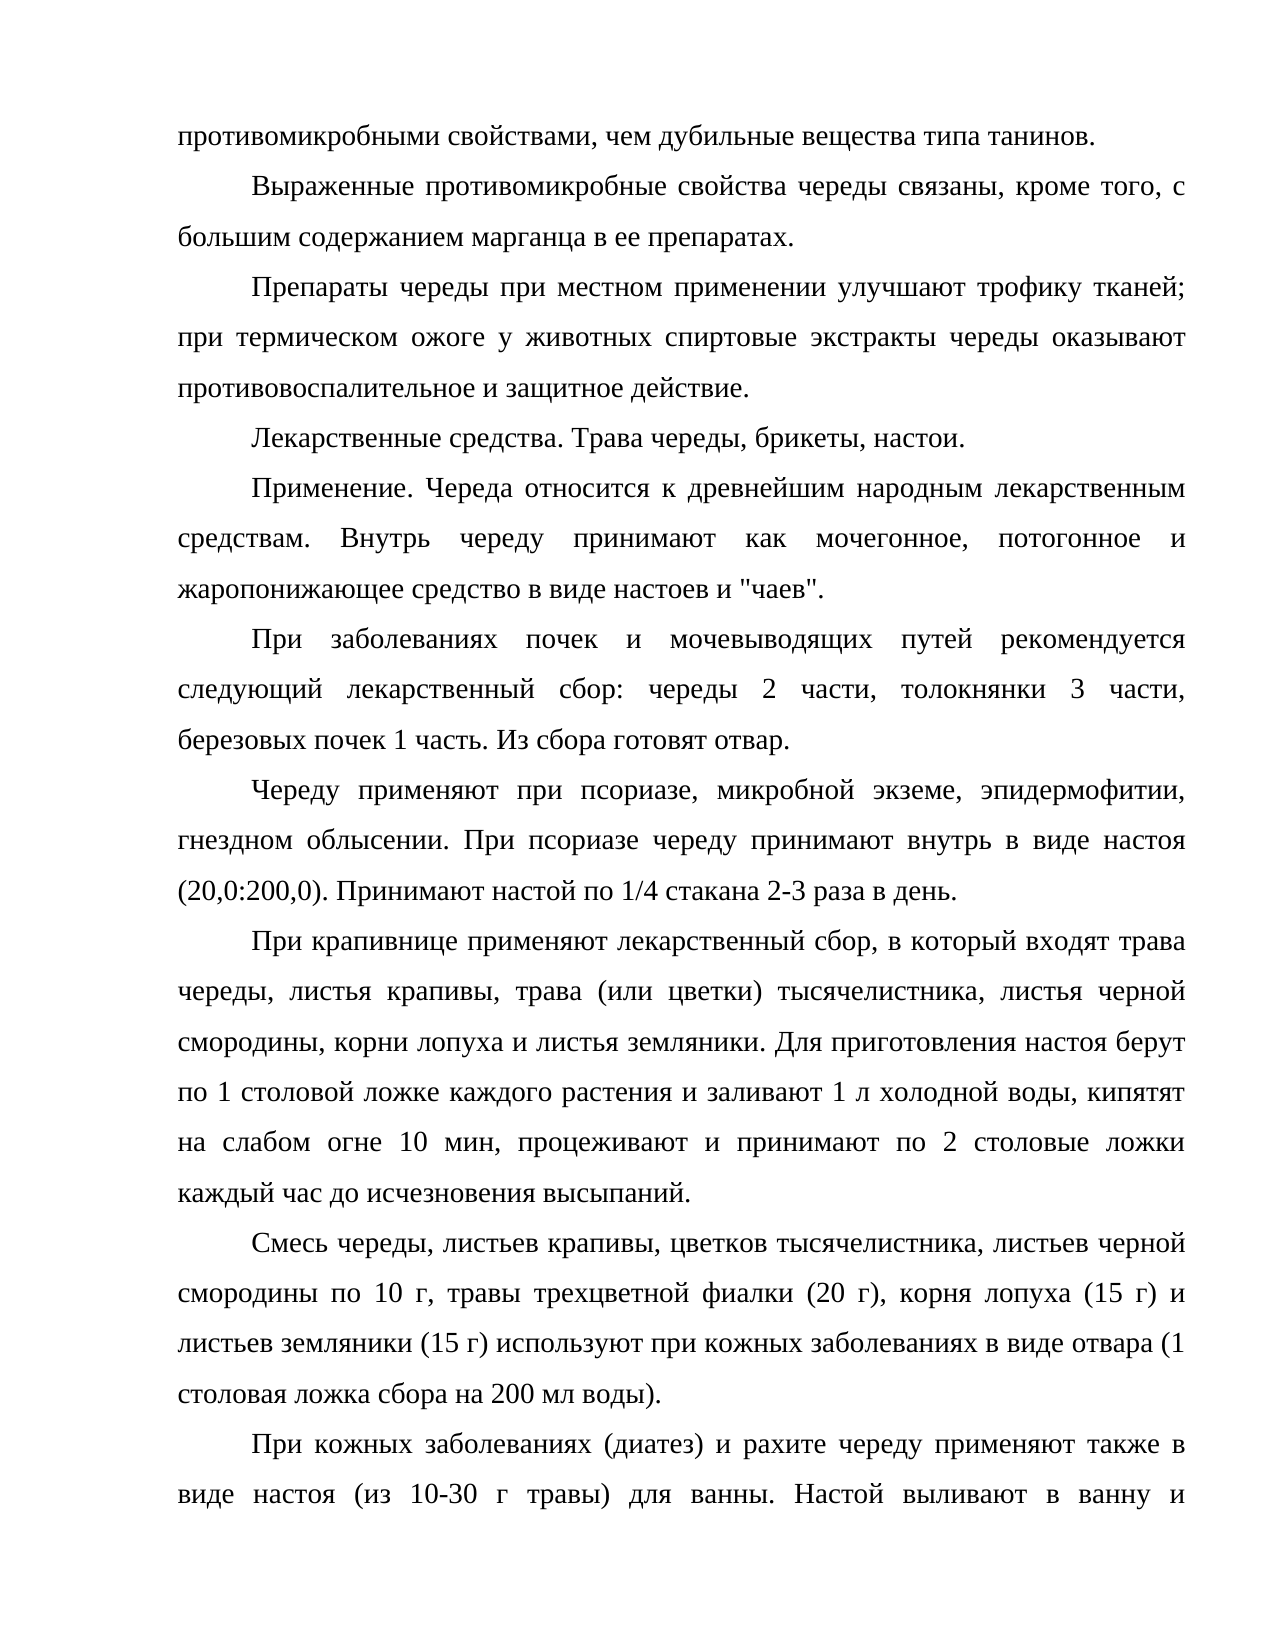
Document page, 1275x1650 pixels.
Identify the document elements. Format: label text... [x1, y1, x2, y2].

text Применение. Череда относится к древнейшим народным лекарственным средствам. Внутрь череду принимают как мочегонное, потогонное и жаропонижающее средство в виде настоев и "чаев". [177, 470, 1186, 604]
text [177, 1426, 1186, 1510]
text При заболеваниях почек и мочевыводящих путей рекомендуется следующий лекарственный сбор: череды 2 части, толокнянки 3 части, березовых почек 1 часть. Из сбора готовят отвар. [177, 621, 1186, 755]
text Лекарственные средства. Трава череды, брикеты, настои. [177, 420, 1186, 453]
text Выраженные противомикробные свойства череды связаны, кроме того, с большим содержанием марганца в ее препаратах. [177, 168, 1186, 252]
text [177, 118, 1186, 152]
text При крапивнице применяют лекарственный сбор, в который входят трава череды, листья крапивы, трава (или цветки) тысячелистника, листья черной смородины, корни лопуха и листья земляники. Для приготовления настоя берут по 1 столовой ложке каждого растения и заливают 1 л холодной воды, кипятят на слабом огне 10 мин, процеживают и принимают по 2 столовые ложки каждый час до исчезновения высыпаний. [177, 923, 1186, 1208]
text Череду применяют при псориазе, микробной экземе, эпидермофитии, гнездном облысении. При псориазе череду принимают внутрь в виде настоя (20,0:200,0). Принимают настой по 1/4 стакана 2-3 раза в день. [177, 772, 1186, 906]
text Смесь череды, листьев крапивы, цветков тысячелистника, листьев черной смородины по 10 г, травы трехцветной фиалки (20 г), корня лопуха (15 г) и листьев земляники (15 г) используют при кожных заболеваниях в виде отвара (1 столовая ложка сбора на 200 мл воды). [177, 1225, 1186, 1409]
text Препараты череды при местном применении улучшают трофику тканей; при термическом ожоге у животных спиртовые экстракты череды оказывают противовоспалительное и защитное действие. [177, 269, 1186, 403]
